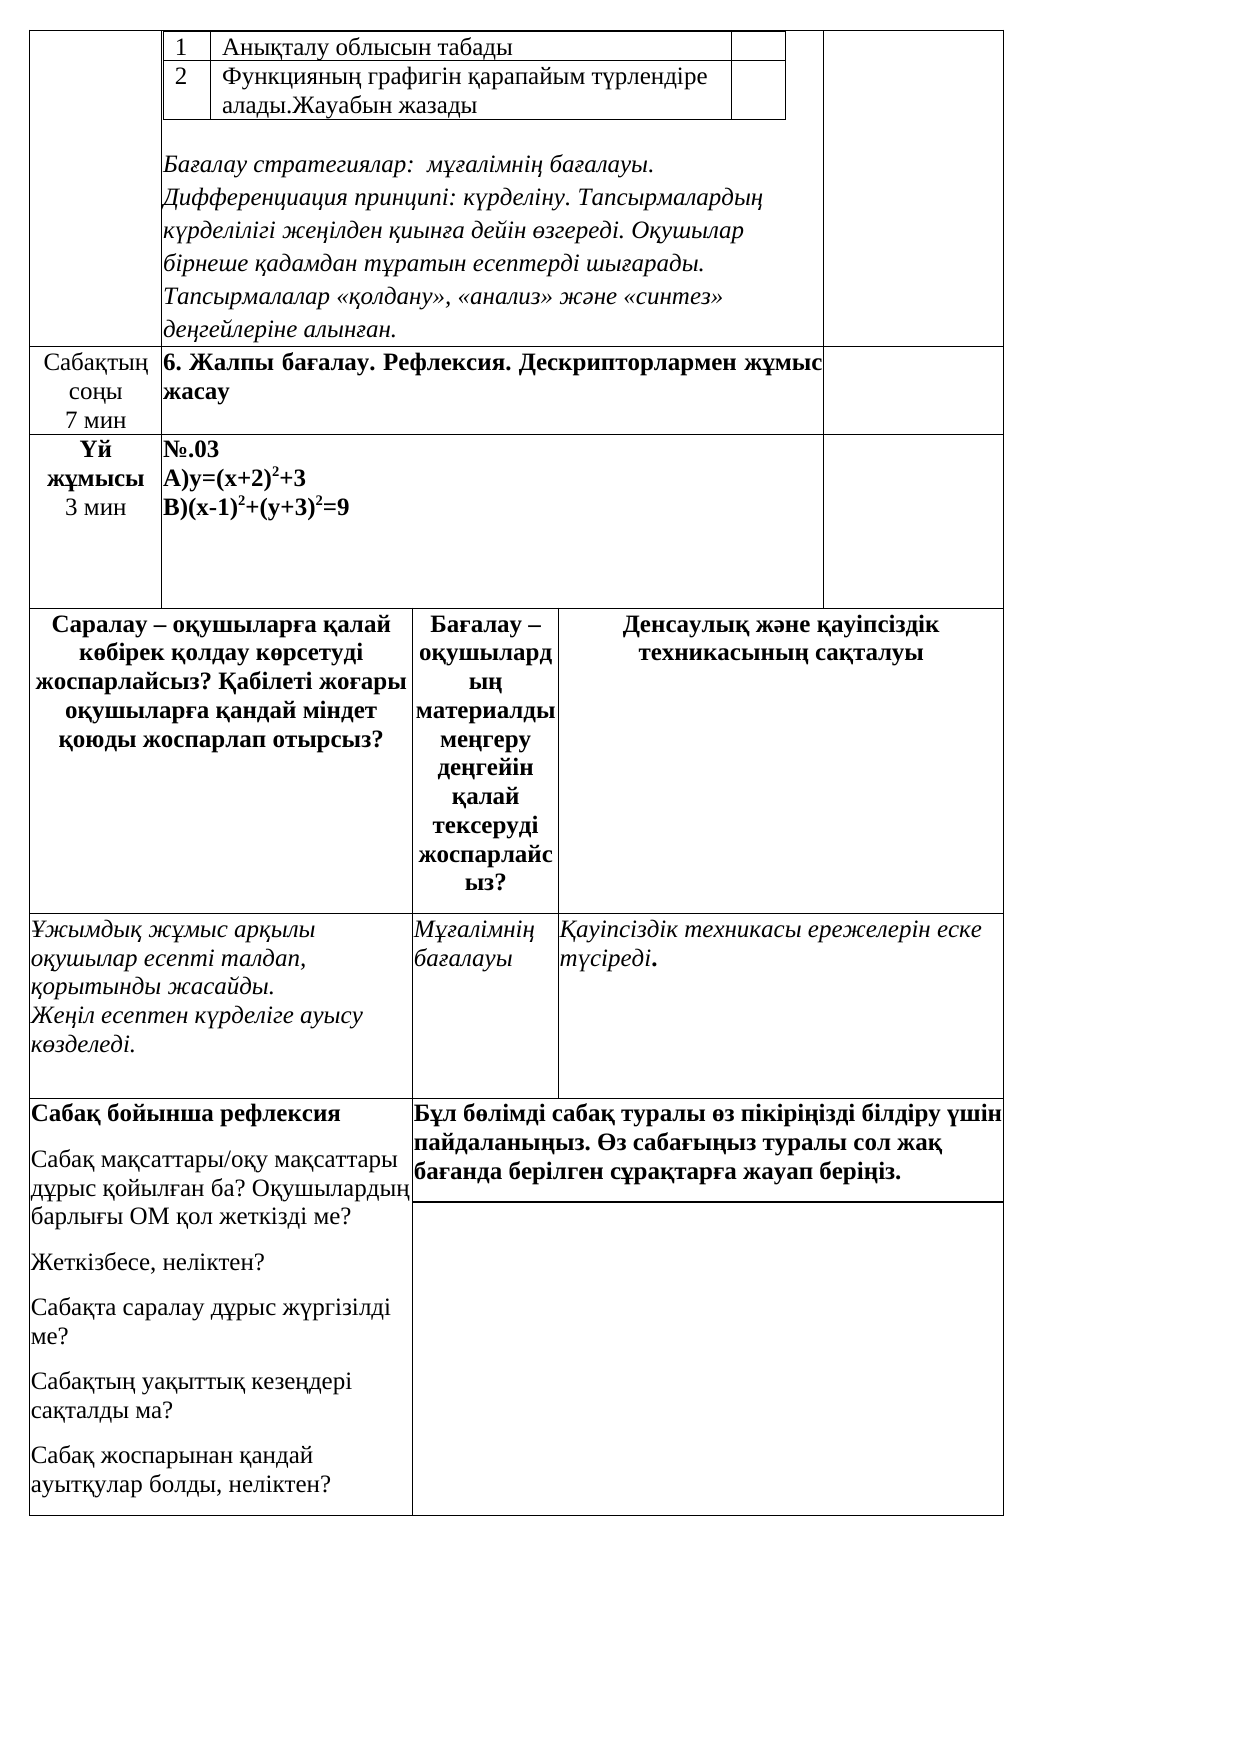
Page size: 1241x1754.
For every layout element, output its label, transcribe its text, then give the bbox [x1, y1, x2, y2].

table_cell 6. Жалпы бағалау. Рефлексия. Дескрипторлармен жұмыс жасау [162, 347, 823, 433]
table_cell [162, 31, 823, 346]
table_cell Қауіпсіздік техникасы ережелерін еске түсіреді. [559, 914, 1003, 1097]
table_cell [824, 347, 1003, 433]
table_cell №.03 А)у=(х+2)2+3 В)(х-1)2+(у+3)2=9 [162, 435, 823, 608]
table_cell [824, 435, 1003, 608]
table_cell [824, 31, 1003, 346]
table_cell Ұжымдық жұмыс арқылы оқушылар есепті талдап, қорытынды жасайды. Жеңіл есептен күрделіге ауысу көзделеді. [30, 914, 412, 1097]
table_cell Бағалау – оқушылардың материалды меңгеру деңгейін қалай тексеруді жоспарлайсыз? [413, 609, 558, 913]
table_cell Бұл бөлімді сабақ туралы өз пікіріңізді білдіру үшін пайдаланыңыз. Өз сабағыңыз туралы сол жақ бағанда берілген сұрақтарға жауап беріңіз. [413, 1099, 1003, 1201]
table_cell Үй жұмысы 3 мин [30, 435, 161, 608]
table_cell [413, 1203, 1003, 1515]
table_cell Денсаулық және қауіпсіздік техникасының сақталуы [559, 609, 1003, 913]
table_cell Саралау – оқушыларға қалай көбірек қолдау көрсетуді жоспарлайсыз? Қабілеті жоғары оқушыларға қандай міндет қоюды жоспарлап отырсыз? [30, 609, 412, 913]
table_cell Мұғалімнің бағалауы [413, 914, 558, 1097]
table_cell Сабақ бойынша рефлексия Сабақ мақсаттары/оқу мақсаттары дұрыс қойылған ба? Оқушылардың барлығы ОМ қол жеткізді ме? Жеткізбесе, неліктен? Сабақта саралау дұрыс жүргізілді ме? Сабақтың уақыттық кезеңдері сақталды ма? Сабақ жоспарынан қандай ауытқулар болды, неліктен? [30, 1099, 412, 1515]
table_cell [30, 31, 161, 346]
table_cell Сабақтың соңы 7 мин [30, 347, 161, 433]
